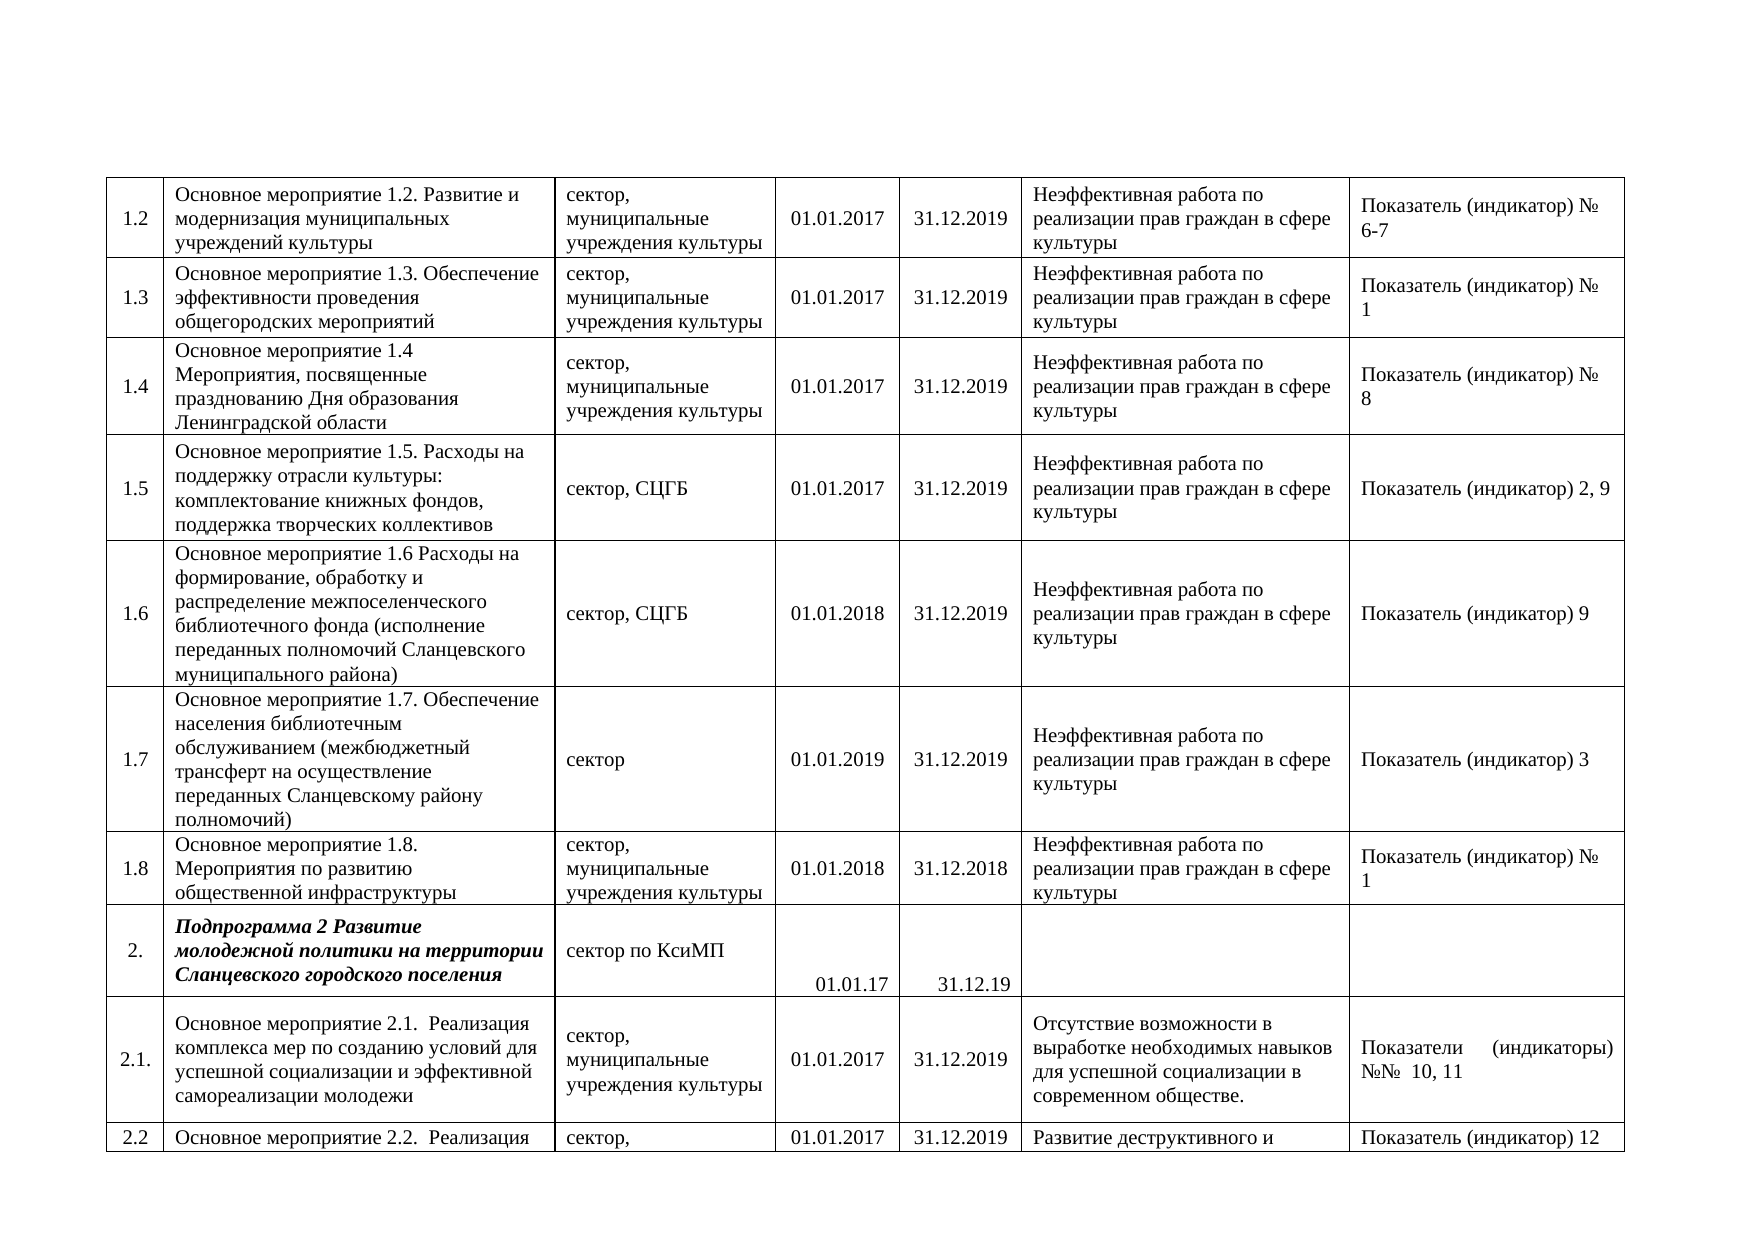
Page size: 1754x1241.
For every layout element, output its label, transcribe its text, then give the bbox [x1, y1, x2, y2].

table_cell Неэффективная работа по реализации прав граждан в сфере культуры [1022, 541, 1349, 686]
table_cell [1350, 1123, 1624, 1151]
table_cell Основное мероприятие 1.7. Обеспечение населения библиотечным обслуживанием (межбюджетный трансферт на осуществление переданных Сланцевскому району полномочий) [164, 687, 554, 831]
table_cell 01.01.2019 [776, 687, 899, 831]
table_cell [1022, 1123, 1349, 1151]
table_cell Показатели (индикаторы) №№ 10, 11 [1350, 997, 1624, 1122]
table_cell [164, 1123, 554, 1151]
table_cell 2. [107, 905, 163, 996]
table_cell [1022, 178, 1349, 257]
table_cell Неэффективная работа по реализации прав граждан в сфере культуры [1022, 687, 1349, 831]
table_cell сектор, муниципальные учреждения культуры [556, 832, 775, 904]
table_cell 1.2 [107, 178, 163, 257]
table_cell Неэффективная работа по реализации прав граждан в сфере культуры [1022, 435, 1349, 540]
table_cell сектор, муниципальные учреждения культуры [556, 258, 775, 337]
table_cell 01.01.2017 [776, 997, 899, 1122]
table_cell Основное мероприятие 1.5. Расходы на поддержку отрасли культуры: комплектование книжных фондов, поддержка творческих коллективов [164, 435, 554, 540]
table_cell [1022, 905, 1349, 996]
table_cell Показатель (индикатор) № 6-7 [1350, 178, 1624, 257]
table_cell сектор по КсиМП [556, 905, 775, 996]
table_cell Показатель (индикатор) № 8 [1350, 338, 1624, 434]
table_cell 1.5 [107, 435, 163, 540]
table_cell сектор, муниципальные учреждения культуры [556, 178, 775, 257]
table_cell 1.8 [107, 832, 163, 904]
table_cell Основное мероприятие 1.3. Обеспечение эффективности проведения общегородских мероприятий [164, 258, 554, 337]
table_cell Основное мероприятие 1.4 Мероприятия, посвященные празднованию Дня образования Ленинградской области [164, 338, 554, 434]
table_cell Основное мероприятие 1.2. Развитие и модернизация муниципальных учреждений культуры [164, 178, 554, 257]
table_cell 31.12.2019 [900, 178, 1021, 257]
table_cell Показатель (индикатор) № 1 [1350, 832, 1624, 904]
table_cell Показатель (индикатор) 2, 9 [1350, 435, 1624, 540]
table_cell Подпрограмма 2 Развитие молодежной политики на территории Сланцевского городского поселения [164, 905, 554, 996]
table_cell Основное мероприятие 1.6 Расходы на формирование, обработку и распределение межпоселенческого библиотечного фонда (исполнение переданных полномочий Сланцевского муниципального района) [164, 541, 554, 686]
table_cell 01.01.2017 [776, 1123, 899, 1151]
table_cell 1.6 [107, 541, 163, 686]
table_cell сектор, муниципальные учреждения культуры [556, 997, 775, 1122]
table_cell 01.01.17 [776, 905, 899, 996]
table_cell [556, 1123, 775, 1151]
table_cell 01.01.2017 [776, 435, 899, 540]
table_cell 2.2 [107, 1123, 163, 1151]
table_cell сектор, СЦГБ [556, 435, 775, 540]
table_cell 31.12.2019 [900, 338, 1021, 434]
table_cell Неэффективная работа по реализации прав граждан в сфере культуры [1022, 258, 1349, 337]
table_cell сектор, СЦГБ [556, 541, 775, 686]
table_cell Отсутствие возможности в выработке необходимых навыков для успешной социализации в современном обществе. [1022, 997, 1349, 1122]
table_cell 1.3 [107, 258, 163, 337]
table_cell Неэффективная работа по реализации прав граждан в сфере культуры [1022, 338, 1349, 434]
table_cell 31.12.2019 [900, 435, 1021, 540]
table_cell 01.01.2018 [776, 832, 899, 904]
table_cell 01.01.2018 [776, 541, 899, 686]
table_cell 1.4 [107, 338, 163, 434]
table_cell 01.01.2017 [776, 338, 899, 434]
table_cell Неэффективная работа по реализации прав граждан в сфере культуры [1022, 832, 1349, 904]
table_cell 01.01.2017 [776, 258, 899, 337]
table_cell 31.12.19 [900, 905, 1021, 996]
table_cell Основное мероприятие 2.1. Реализация комплекса мер по созданию условий для успешной социализации и эффективной самореализации молодежи [164, 997, 554, 1122]
table_cell [1350, 905, 1624, 996]
table_cell Показатель (индикатор) 9 [1350, 541, 1624, 686]
table_cell 2.1. [107, 997, 163, 1122]
table_cell Показатель (индикатор) 3 [1350, 687, 1624, 831]
table_cell Показатель (индикатор) № 1 [1350, 258, 1624, 337]
table_cell 31.12.2019 [900, 997, 1021, 1122]
table_cell 31.12.2019 [900, 258, 1021, 337]
table_cell 01.01.2017 [776, 178, 899, 257]
table_cell сектор, муниципальные учреждения культуры [556, 338, 775, 434]
table_cell сектор [556, 687, 775, 831]
table_cell 31.12.2019 [900, 541, 1021, 686]
table_cell Основное мероприятие 1.8. Мероприятия по развитию общественной инфраструктуры [164, 832, 554, 904]
table_cell 31.12.2019 [900, 1123, 1021, 1151]
table_cell 1.7 [107, 687, 163, 831]
table_cell 31.12.2018 [900, 832, 1021, 904]
table_cell 31.12.2019 [900, 687, 1021, 831]
